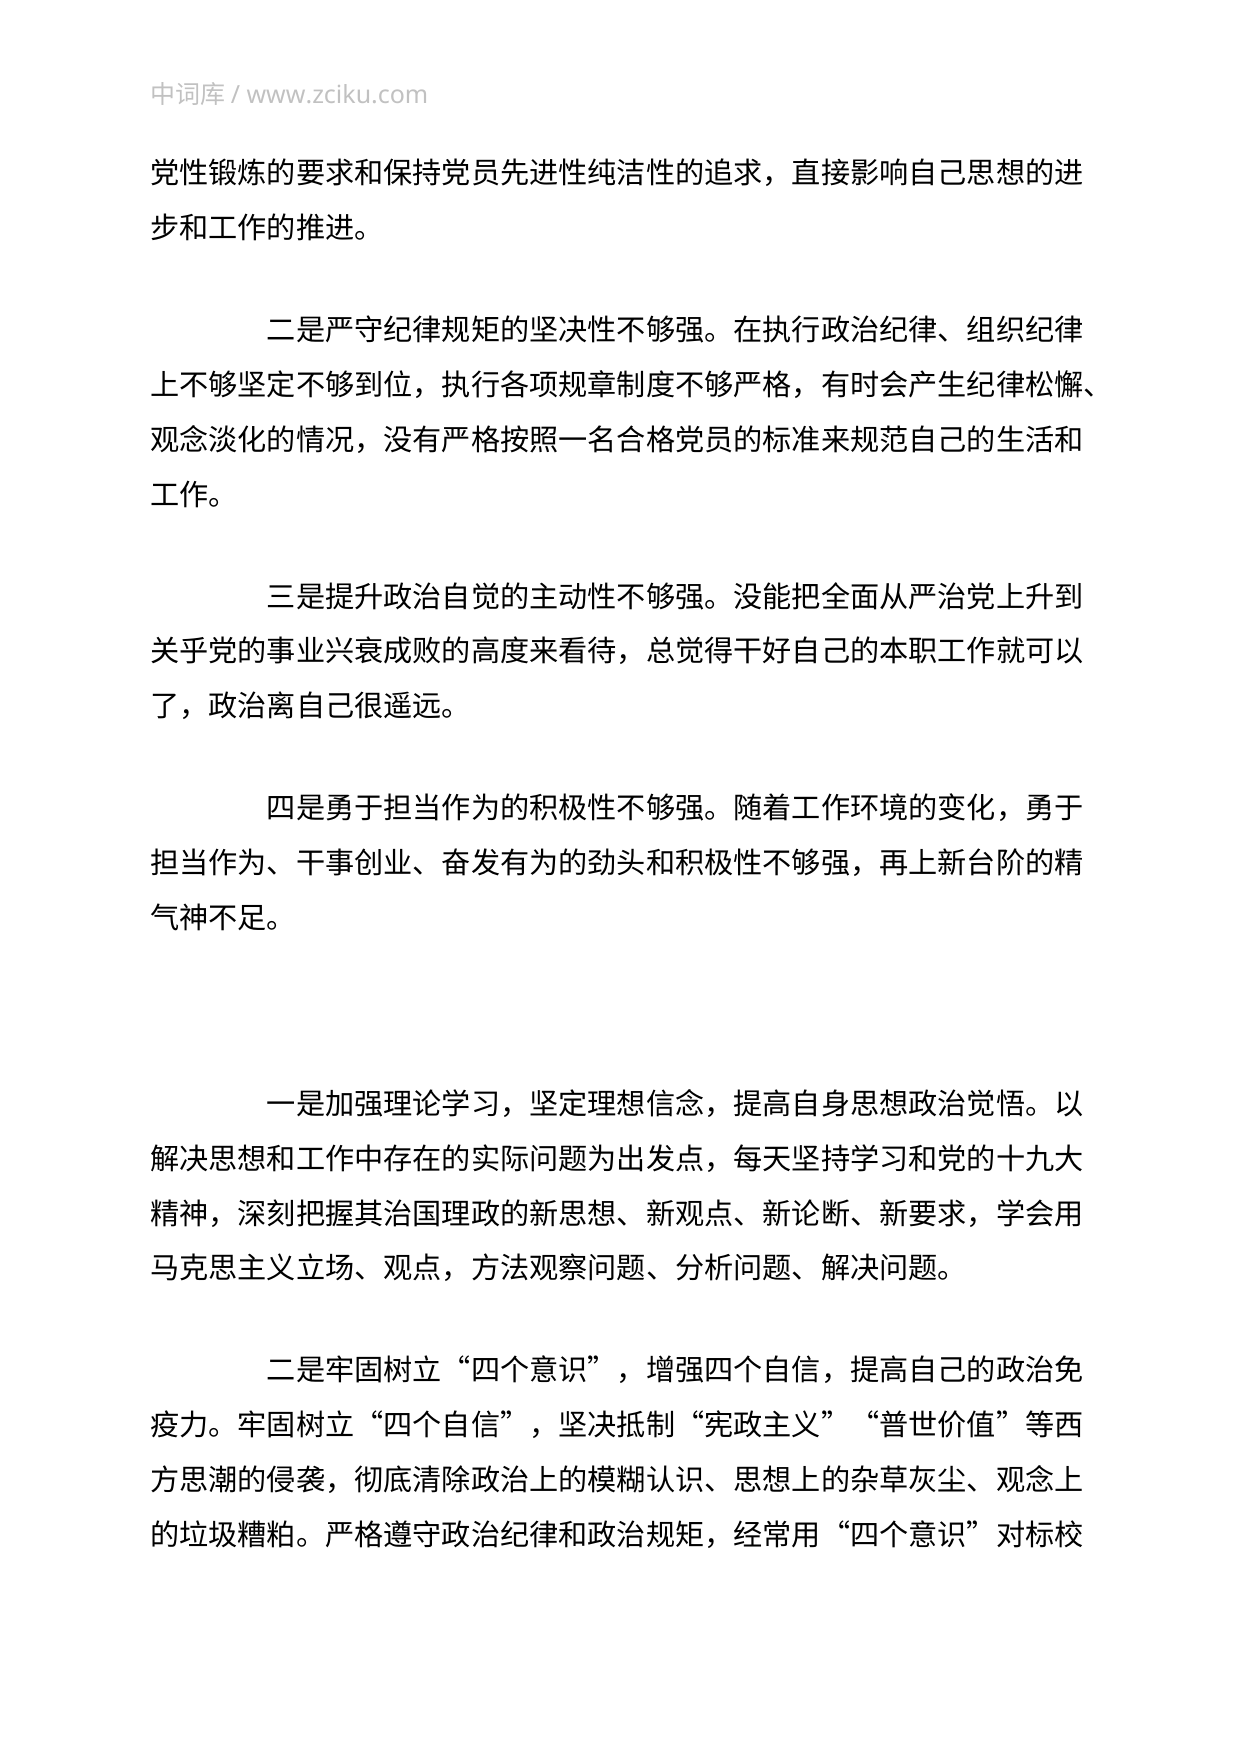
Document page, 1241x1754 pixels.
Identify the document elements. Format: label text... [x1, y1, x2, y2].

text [150, 1347, 1090, 1554]
text 四是勇于担当作为的积极性不够强。随着工作环境的变化，勇于担当作为、干事创业、奋发有为的劲头和积极性不够强，再上新台阶的精气神不足。 [150, 785, 1090, 937]
text 二是严守纪律规矩的坚决性不够强。在执行政治纪律、组织纪律上不够坚定不够到位，执行各项规章制度不够严格，有时会产生纪律松懈、观念淡化的情况，没有严格按照一名合格党员的标准来规范自己的生活和工作。 [150, 307, 1090, 514]
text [150, 150, 1090, 247]
text 三是提升政治自觉的主动性不够强。没能把全面从严治党上升到关乎党的事业兴衰成败的高度来看待，总觉得干好自己的本职工作就可以了，政治离自己很遥远。 [150, 573, 1090, 725]
text 一是加强理论学习，坚定理想信念，提高自身思想政治觉悟。以解决思想和工作中存在的实际问题为出发点，每天坚持学习和党的十九大精神，深刻把握其治国理政的新思想、新观点、新论断、新要求，学会用马克思主义立场、观点，方法观察问题、分析问题、解决问题。 [150, 1080, 1090, 1287]
